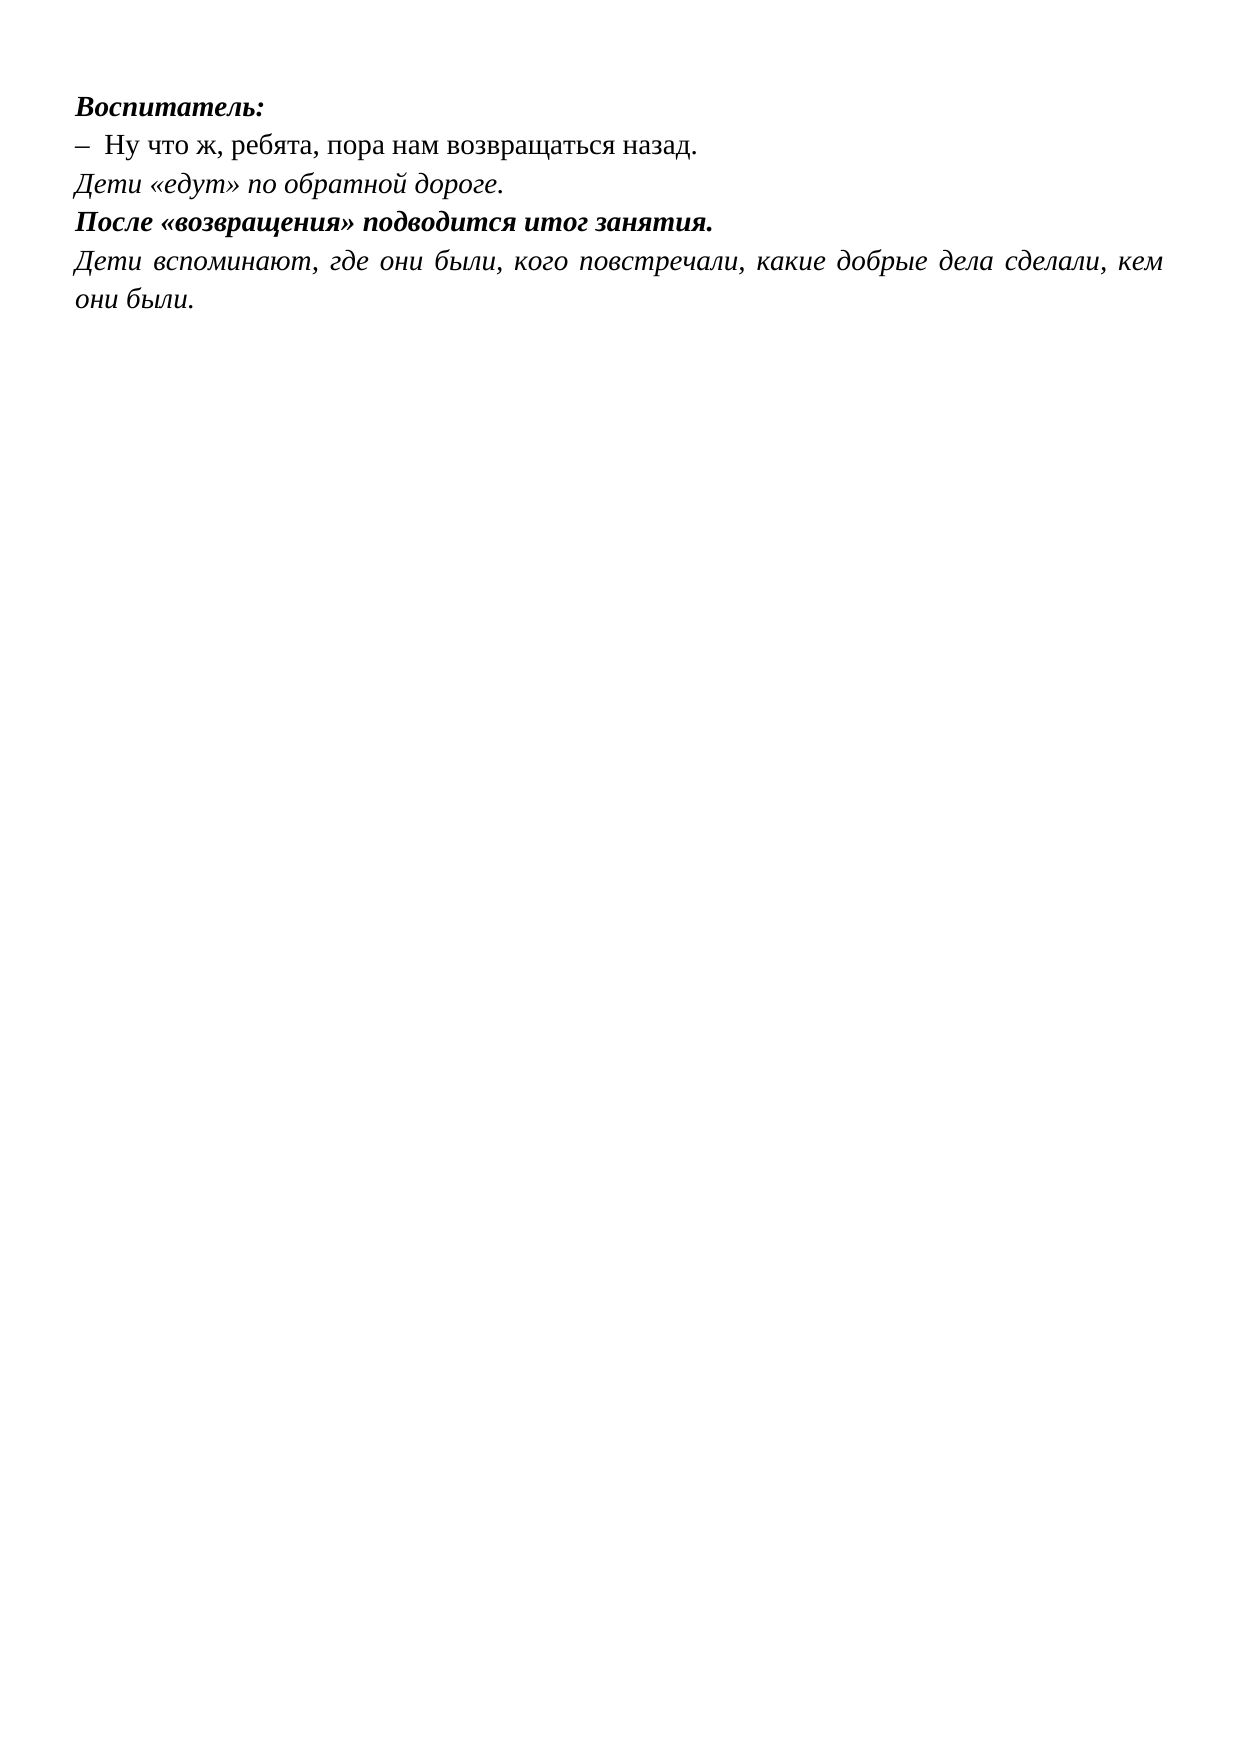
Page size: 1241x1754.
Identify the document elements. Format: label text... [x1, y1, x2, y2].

text После «возвращения» подводится итог занятия. [75, 204, 1165, 238]
text Дети вспоминают, где они были, кого повстречали, какие добрые дела сделали, кем они были. [75, 243, 1165, 315]
text Воспитатель: – Ну что ж, ребята, пора нам возвращаться назад. [75, 89, 1165, 161]
text Дети «едут» по обратной дороге. [75, 166, 1165, 199]
